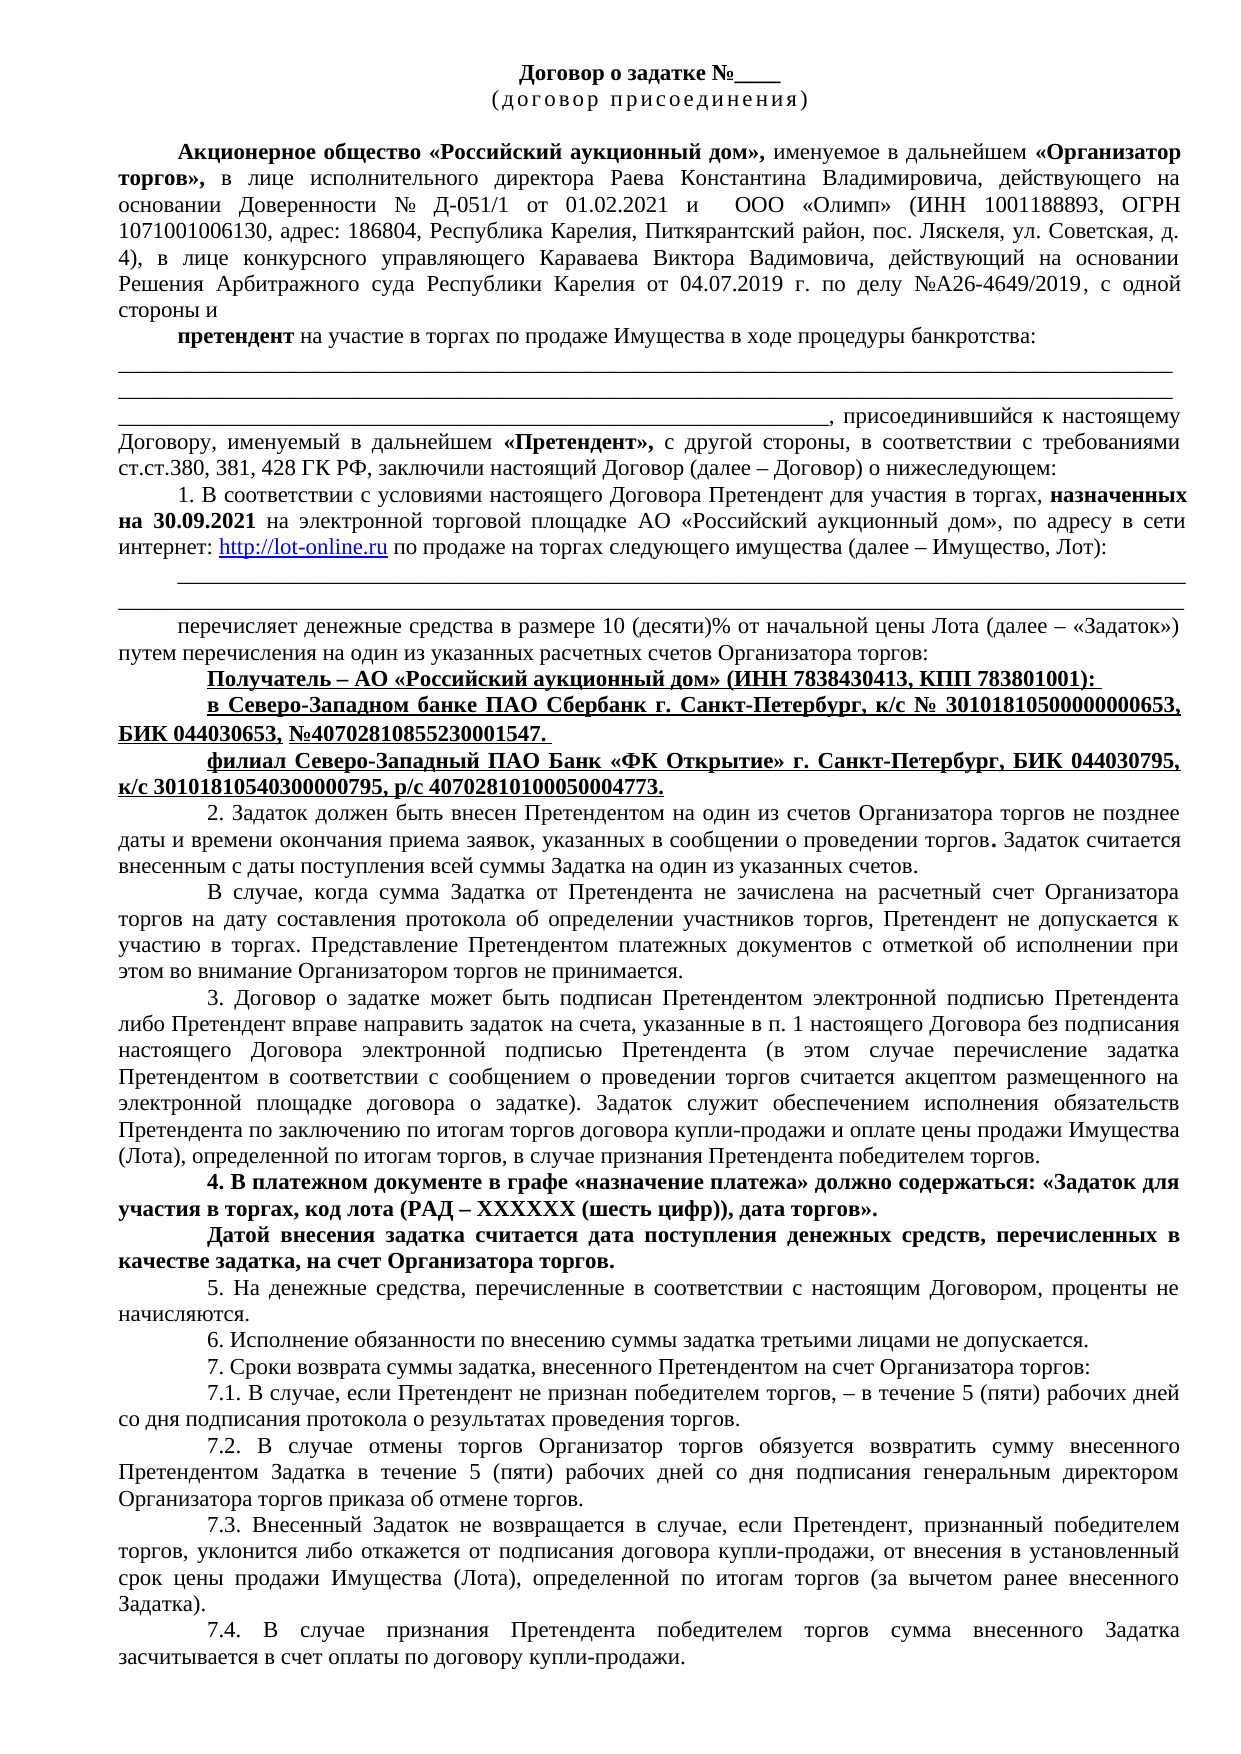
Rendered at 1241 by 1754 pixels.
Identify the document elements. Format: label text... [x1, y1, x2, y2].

text ______________________________________________________________________________________________________________________________________________________________________________________________________________________________________________________, присоединившийся к настоящему Договору, именуемый в дальнейшем «Претендент», с другой стороны, в соответствии с требованиями ст.ст.380, 381, 428 ГК РФ, заключили настоящий Договор (далее – Договор) о нижеследующем: [118, 349, 1181, 481]
text претендент на участие в торгах по продаже Имущества в ходе процедуры банкротства: [118, 323, 1181, 349]
text 7.1. В случае, если Претендент не признан победителем торгов, – в течение 5 (пяти) рабочих дней со дня подписания протокола о результатах проведения торгов. [118, 1379, 1181, 1432]
text 5. На денежные средства, перечисленные в соответствии с настоящим Договором, проценты не начисляются. [118, 1274, 1181, 1326]
text _____________________________________________________________________________________________________________________________________________________________________________________ [118, 560, 1187, 612]
text 7. Сроки возврата суммы задатка, внесенного Претендентом на счет Организатора торгов: [118, 1353, 1181, 1379]
text 7.2. В случае отмены торгов Организатор торгов обязуется возвратить сумму внесенного Претендентом Задатка в течение 5 (пяти) рабочих дней со дня подписания генеральным директором Организатора торгов приказа об отмене торгов. [118, 1432, 1181, 1511]
text 3. Договор о задатке может быть подписан Претендентом электронной подписью Претендента либо Претендент вправе направить задаток на счета, указанные в п. 1 настоящего Договора без подписания настоящего Договора электронной подписью Претендента (в этом случае перечисление задатка Претендентом в соответствии с сообщением о проведении торгов считается акцептом размещенного на электронной площадке договора о задатке). Задаток служит обеспечением исполнения обязательств Претендента по заключению по итогам торгов договора купли-продажи и оплате цены продажи Имущества (Лота), определенной по итогам торгов, в случае признания Претендента победителем торгов. [118, 984, 1181, 1168]
text Акционерное общество «Российский аукционный дом», именуемое в дальнейшем «Организатор торгов», в лице исполнительного директора Раева Константина Владимировича, действующего на основании Доверенности № Д-051/1 от 01.02.2021 и ООО «Олимп» (ИНН 1001188893, ОГРН 1071001006130, адрес: 186804, Республика Карелия, Питкярантский район, пос. Ляскеля, ул. Советская, д. 4), в лице конкурсного управляющего Караваева Виктора Вадимовича, действующий на основании Решения Арбитражного суда Республики Карелия от 04.07.2019 г. по делу №А26-4649/2019, с одной стороны и [118, 138, 1181, 323]
text 7.3. Внесенный Задаток не возвращается в случае, если Претендент, признанный победителем торгов, уклонится либо откажется от подписания договора купли-продажи, от внесения в установленный срок цены продажи Имущества (Лота), определенной по итогам торгов (за вычетом ранее внесенного Задатка). [118, 1511, 1181, 1616]
title (договор присоединения) [118, 85, 1181, 112]
text 1. В соответствии с условиями настоящего Договора Претендент для участия в торгах, назначенных на 30.09.2021 на электронной торговой площадке АО «Российский аукционный дом», по адресу в сети интернет: http://lot-online.ru по продаже на торгах следующего имущества (далее – Имущество, Лот): [118, 481, 1187, 560]
text 7.4. В случае признания Претендента победителем торгов сумма внесенного Задатка засчитывается в счет оплаты по договору купли-продажи. [118, 1616, 1181, 1669]
text В случае, когда сумма Задатка от Претендента не зачислена на расчетный счет Организатора торгов на дату составления протокола об определении участников торгов, Претендент не допускается к участию в торгах. Представление Претендентом платежных документов с отметкой об исполнении при этом во внимание Организатором торгов не принимается. [118, 878, 1181, 984]
title Договор о задатке №____ [118, 59, 1181, 85]
text перечисляет денежные средства в размере 10 (десяти)% от начальной цены Лота (далее – «Задаток») путем перечисления на один из указанных расчетных счетов Организатора торгов: [118, 612, 1181, 665]
text 2. Задаток должен быть внесен Претендентом на один из счетов Организатора торгов не позднее даты и времени окончания приема заявок, указанных в сообщении о проведении торгов. Задаток считается внесенным с даты поступления всей суммы Задатка на один из указанных счетов. [118, 799, 1181, 878]
text 6. Исполнение обязанности по внесению суммы задатка третьими лицами не допускается. [118, 1326, 1181, 1353]
text в Северо-Западном банке ПАО Сбербанк г. Санкт-Петербург, к/с № 30101810500000000653, БИК 044030653, №40702810855230001547. [118, 692, 1181, 747]
text Получатель – АО «Российский аукционный дом» (ИНН 7838430413, КПП 783801001): [118, 665, 1181, 692]
text Датой внесения задатка считается дата поступления денежных средств, перечисленных в качестве задатка, на счет Организатора торгов. [118, 1221, 1181, 1274]
text филиал Северо-Западный ПАО Банк «ФК Открытие» г. Санкт-Петербург, БИК 044030795, к/с 30101810540300000795, р/с 40702810100050004773. [118, 747, 1181, 799]
text 4. В платежном документе в графе «назначение платежа» должно содержаться: «Задаток для участия в торгах, код лота (РАД – ХХХХХХ (шесть цифр)), дата торгов». [118, 1168, 1181, 1221]
